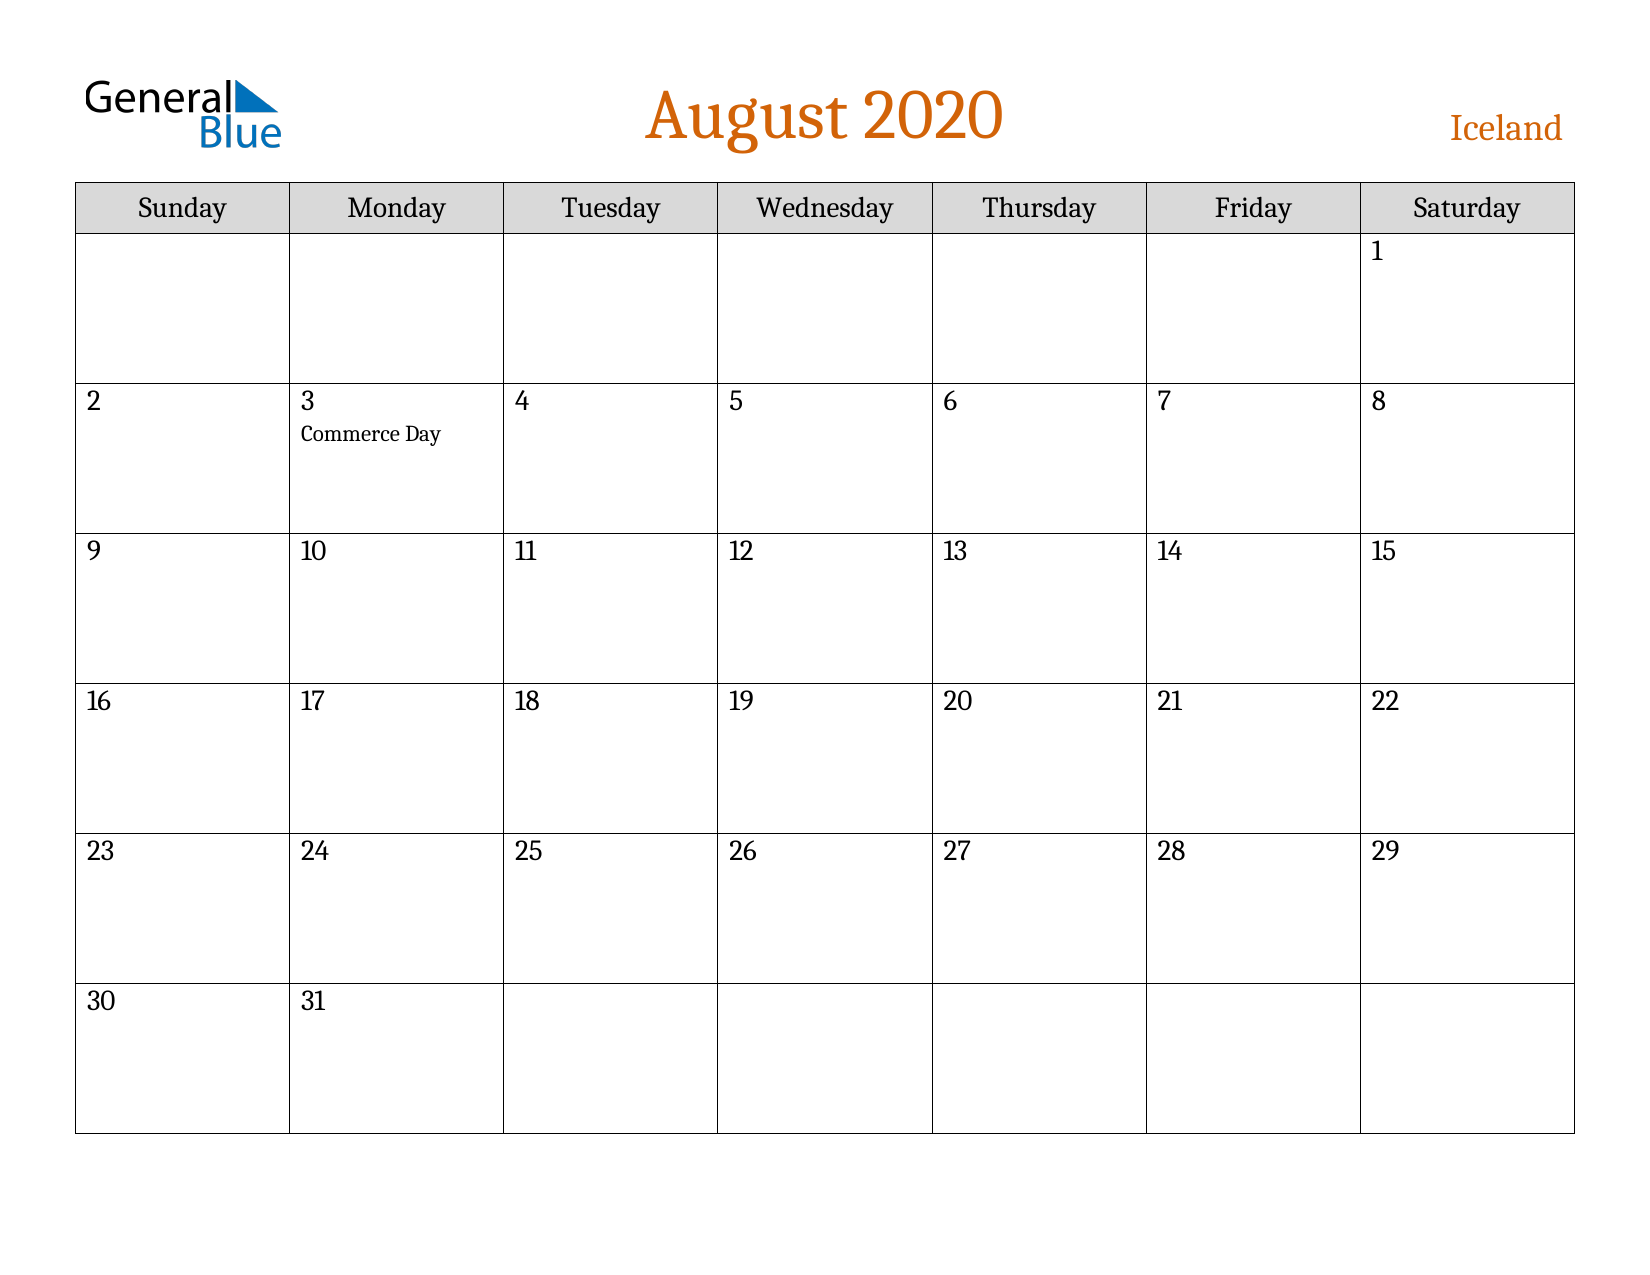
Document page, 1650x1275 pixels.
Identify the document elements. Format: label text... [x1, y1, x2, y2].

table_cell 17 [290, 684, 503, 720]
table_cell [933, 720, 1146, 833]
table_cell [718, 270, 932, 383]
table_cell [76, 570, 289, 683]
table_cell [290, 234, 503, 270]
table_cell [1147, 420, 1360, 533]
table_cell [1361, 720, 1574, 833]
table_header [76, 75, 503, 182]
table_cell [1361, 570, 1574, 683]
table_cell 31 [290, 984, 503, 1020]
table_cell [718, 870, 932, 983]
table_cell [504, 720, 717, 833]
table_cell [290, 1020, 503, 1133]
table_cell 5 [718, 384, 932, 420]
table_cell [933, 570, 1146, 683]
table_cell Saturday [1361, 183, 1574, 233]
table_cell Friday [1147, 183, 1360, 233]
table_cell Sunday [76, 183, 289, 233]
table_cell [76, 234, 289, 270]
table_cell [933, 270, 1146, 383]
table_cell 7 [1147, 384, 1360, 420]
table_cell 14 [1147, 534, 1360, 570]
table_cell Monday [290, 183, 503, 233]
table_cell [76, 420, 289, 533]
table_cell 22 [1361, 684, 1574, 720]
table_cell Commerce Day [290, 420, 503, 533]
table_cell 18 [504, 684, 717, 720]
table_cell [504, 234, 717, 270]
table_header Iceland [1146, 75, 1574, 182]
table_cell [718, 234, 932, 270]
table_cell 4 [504, 384, 717, 420]
table_cell 13 [933, 534, 1146, 570]
table_cell [290, 720, 503, 833]
table_cell 19 [718, 684, 932, 720]
table_cell 8 [1361, 384, 1574, 420]
table_cell [504, 1020, 717, 1133]
table_cell [290, 270, 503, 383]
table_cell [1147, 570, 1360, 683]
table_cell 10 [290, 534, 503, 570]
table_cell 2 [76, 384, 289, 420]
table_cell [76, 1020, 289, 1133]
table_cell Tuesday [504, 183, 717, 233]
table_cell 3 [290, 384, 503, 420]
table_cell [1361, 270, 1574, 383]
table_cell [718, 1020, 932, 1133]
table_cell [504, 984, 717, 1020]
table_cell 25 [504, 834, 717, 870]
table_cell [1361, 420, 1574, 533]
table_cell [290, 570, 503, 683]
table_cell [1147, 234, 1360, 270]
table_cell 11 [504, 534, 717, 570]
table_cell 6 [933, 384, 1146, 420]
table_cell [76, 870, 289, 983]
table_cell [933, 420, 1146, 533]
table_cell [504, 870, 717, 983]
table_cell [718, 420, 932, 533]
table_cell 1 [1361, 234, 1574, 270]
table_cell [718, 984, 932, 1020]
table_cell 27 [933, 834, 1146, 870]
table_cell 21 [1147, 684, 1360, 720]
table_cell [718, 570, 932, 683]
table_cell [504, 570, 717, 683]
table_cell 24 [290, 834, 503, 870]
table_cell 15 [1361, 534, 1574, 570]
table_cell 12 [718, 534, 932, 570]
table_cell Thursday [933, 183, 1146, 233]
table_cell [1147, 1020, 1360, 1133]
table_cell [1361, 870, 1574, 983]
table_cell [1361, 1020, 1574, 1133]
table_cell [504, 270, 717, 383]
table_cell 23 [76, 834, 289, 870]
table_cell [1147, 270, 1360, 383]
table_cell [933, 1020, 1146, 1133]
table_cell [1147, 984, 1360, 1020]
table_cell [76, 270, 289, 383]
table_cell [933, 870, 1146, 983]
table_cell 16 [76, 684, 289, 720]
table_cell 29 [1361, 834, 1574, 870]
table_header August 2020 [504, 75, 1146, 182]
table_cell 20 [933, 684, 1146, 720]
table_cell [718, 720, 932, 833]
table_cell 9 [76, 534, 289, 570]
picture [86, 80, 281, 148]
table_cell [1147, 870, 1360, 983]
table_cell 28 [1147, 834, 1360, 870]
table_cell [76, 720, 289, 833]
table_cell [933, 984, 1146, 1020]
table_cell 26 [718, 834, 932, 870]
table_cell 30 [76, 984, 289, 1020]
table_cell [933, 234, 1146, 270]
table_cell [290, 870, 503, 983]
table_cell [1147, 720, 1360, 833]
table_cell Wednesday [718, 183, 932, 233]
table_cell [504, 420, 717, 533]
table_cell [1361, 984, 1574, 1020]
